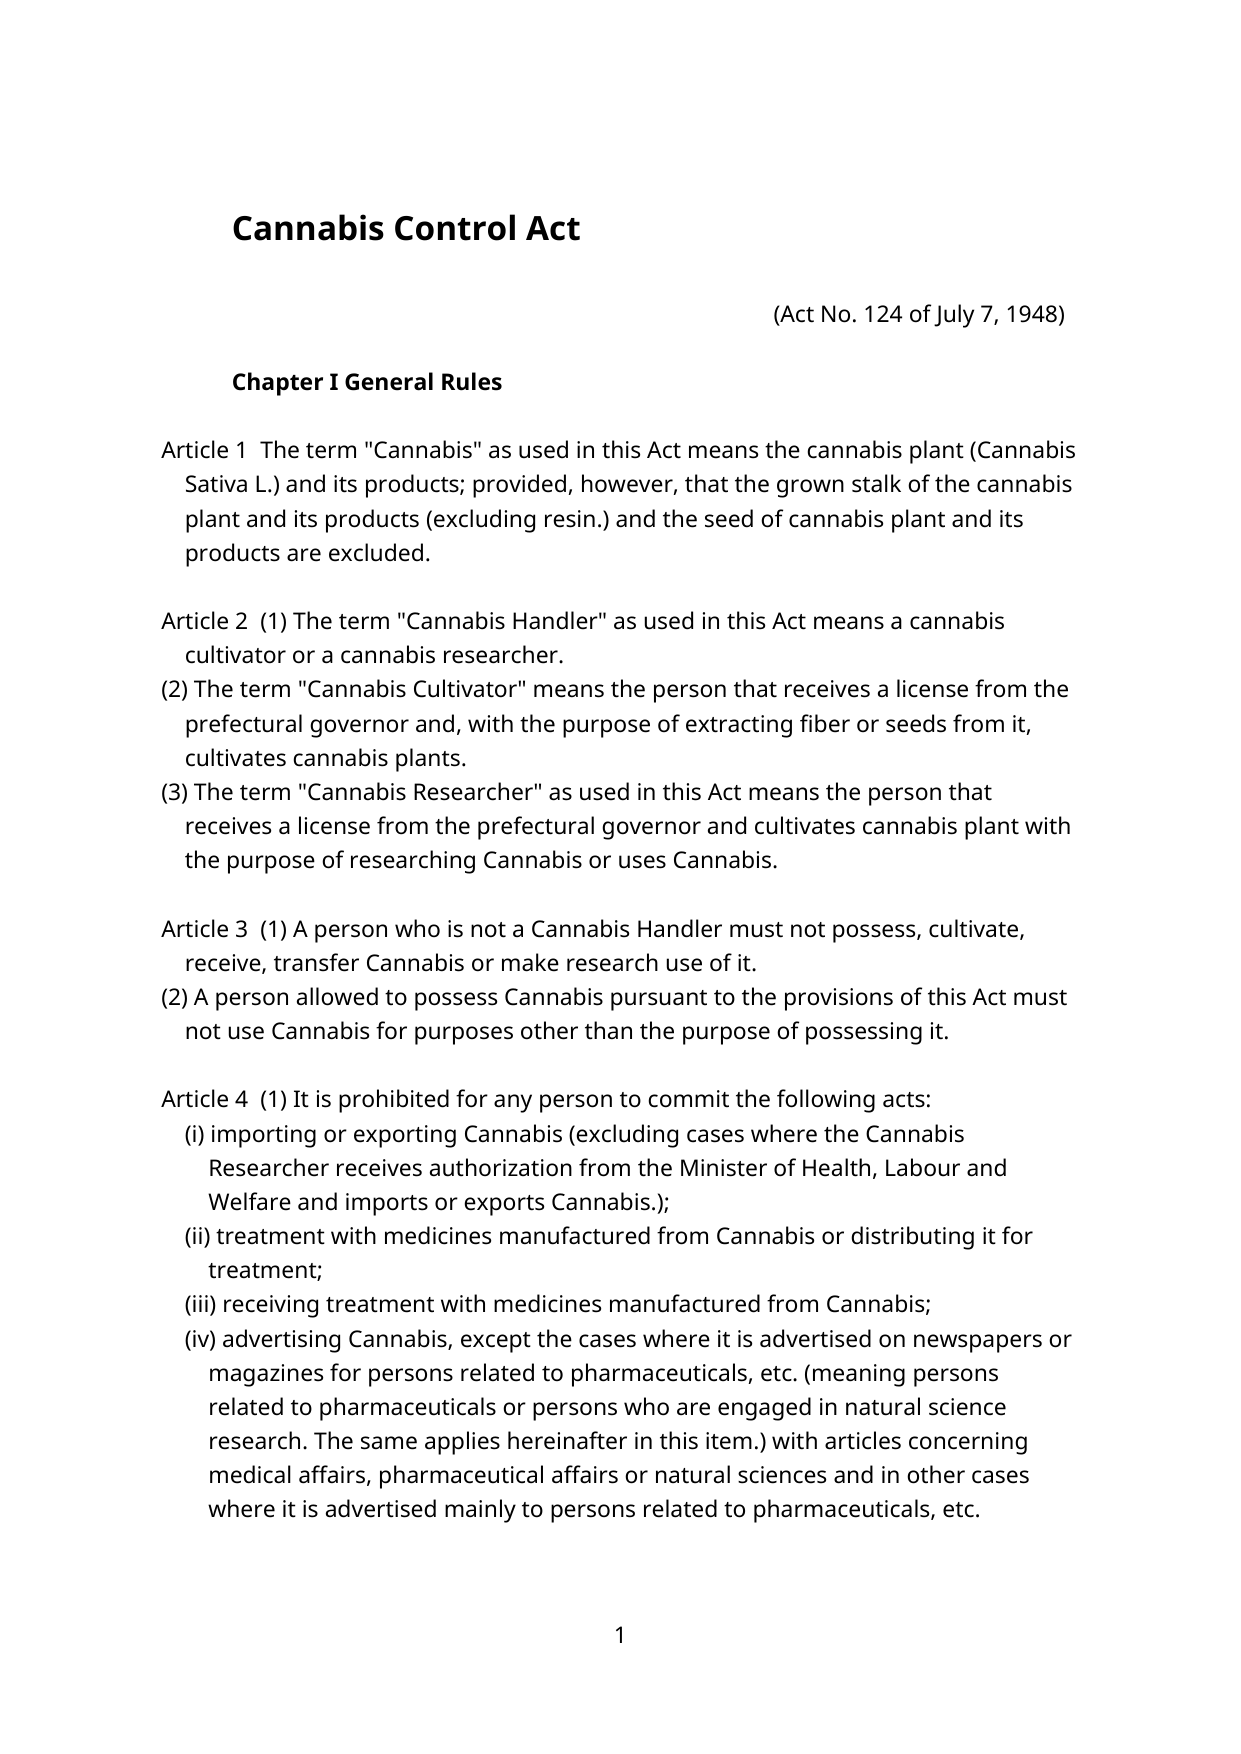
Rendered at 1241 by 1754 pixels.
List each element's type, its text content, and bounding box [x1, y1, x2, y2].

text (3) The term "Cannabis Researcher" as used in this Act means the person that receives a license from the prefectural governor and cultivates cannabis plant with the purpose of researching Cannabis or uses Cannabis. [161, 774, 1079, 877]
text (2) The term "Cannabis Cultivator" means the person that receives a license from the prefectural governor and, with the purpose of extracting fiber or seeds from it, cultivates cannabis plants. [161, 672, 1079, 774]
text Article 1 The term "Cannabis" as used in this Act means the cannabis plant (Cannabis Sativa L.) and its products; provided, however, that the grown stalk of the cannabis plant and its products (excluding resin.) and the seed of cannabis plant and its products are excluded. [161, 433, 1079, 569]
text (ii) treatment with medicines manufactured from Cannabis or distributing it for treatment; [184, 1219, 1079, 1287]
text Cannabis Control Act [230, 194, 1079, 262]
text (Act No. 124 of July 7, 1948) [161, 296, 1079, 330]
text Chapter I General Rules [230, 364, 1079, 399]
text Article 4 (1) It is prohibited for any person to commit the following acts: [161, 1082, 1079, 1116]
text Article 3 (1) A person who is not a Cannabis Handler must not possess, cultivate, receive, transfer Cannabis or make research use of it. [161, 911, 1079, 979]
text (2) A person allowed to possess Cannabis pursuant to the provisions of this Act must not use Cannabis for purposes other than the purpose of possessing it. [161, 979, 1079, 1048]
text (iv) advertising Cannabis, except the cases where it is advertised on newspapers or magazines for persons related to pharmaceuticals, etc. (meaning persons related to pharmaceuticals or persons who are engaged in natural science research. The same applies hereinafter in this item.) with articles concerning medical affairs, pharmaceutical affairs or natural sciences and in other cases where it is advertised mainly to persons related to pharmaceuticals, etc. [184, 1321, 1079, 1526]
text (i) importing or exporting Cannabis (excluding cases where the Cannabis Researcher receives authorization from the Minister of Health, Labour and Welfare and imports or exports Cannabis.); [184, 1116, 1079, 1219]
text (iii) receiving treatment with medicines manufactured from Cannabis; [184, 1287, 1079, 1321]
text Article 2 (1) The term "Cannabis Handler" as used in this Act means a cannabis cultivator or a cannabis researcher. [161, 604, 1079, 672]
